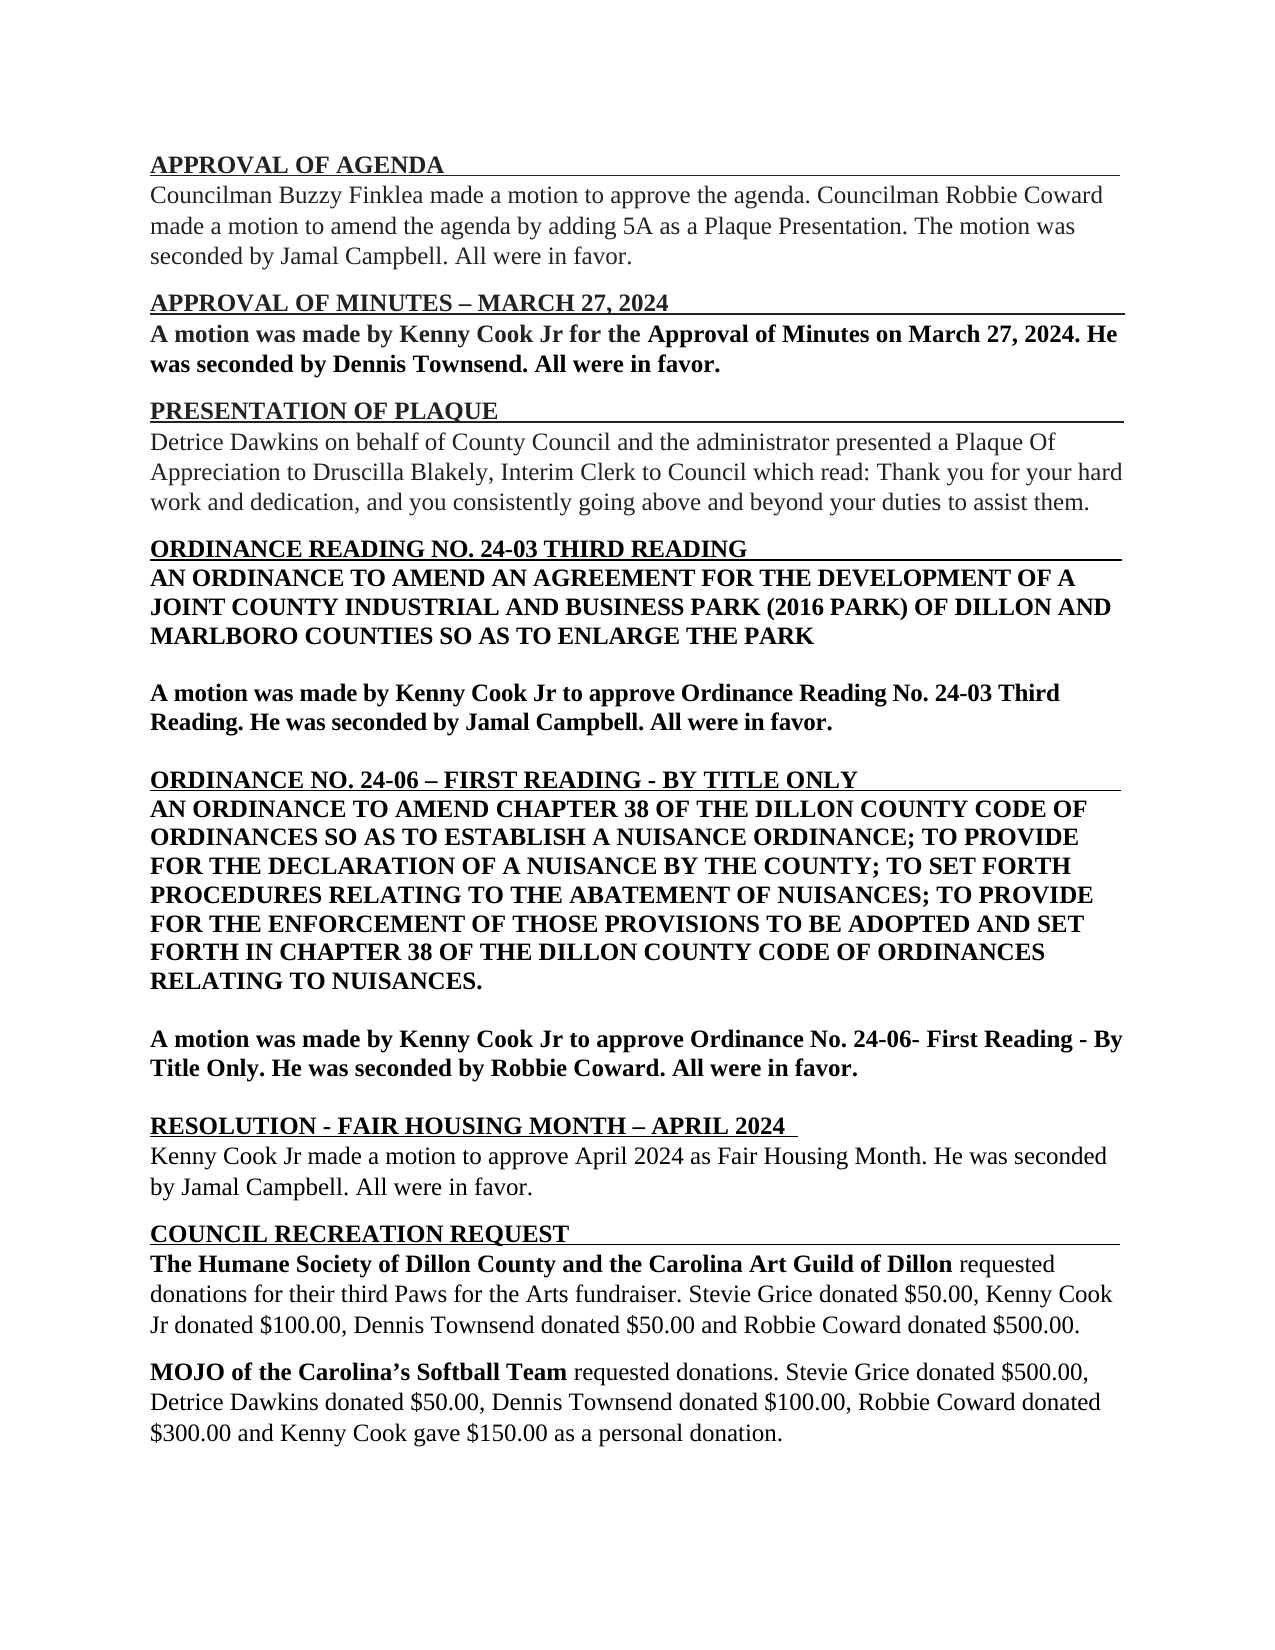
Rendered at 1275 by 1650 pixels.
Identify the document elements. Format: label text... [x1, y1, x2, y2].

text APPROVAL OF MINUTES – MARCH 27, 2024 A motion was made by Kenny Cook Jr for the Approval of Minutes on March 27, 2024. He was seconded by Dennis Townsend. All were in favor. [150, 288, 1125, 313]
text APPROVAL OF AGENDA Councilman Buzzy Finklea made a motion to approve the agenda. Councilman Robbie Coward made a motion to amend the agenda by adding 5A as a Plaque Presentation. The motion was seconded by Jamal Campbell. All were in favor. [150, 150, 1125, 270]
text A motion was made by Kenny Cook Jr to approve Ordinance No. 24-06- First Reading - By Title Only. He was seconded by Robbie Coward. All were in favor. [150, 1024, 1125, 1082]
text APPROVAL OF MINUTES – MARCH 27, 2024 A motion was made by Kenny Cook Jr for the Approval of Minutes on March 27, 2024. He was seconded by Dennis Townsend. All were in favor. [150, 315, 1125, 378]
text MOJO of the Carolina’s Softball Team requested donations. Stevie Grice donated $500.00, Detrice Dawkins donated $50.00, Dennis Townsend donated $100.00, Robbie Coward donated $300.00 and Kenny Cook gave $150.00 as a personal donation. [150, 1357, 1125, 1447]
text RESOLUTION - FAIR HOUSING MONTH – APRIL 2024 Kenny Cook Jr made a motion to approve April 2024 as Fair Housing Month. He was seconded by Jamal Campbell. All were in favor. [150, 1111, 1125, 1200]
text A motion was made by Kenny Cook Jr to approve Ordinance Reading No. 24-03 Third Reading. He was seconded by Jamal Campbell. All were in favor. [150, 678, 1125, 736]
text ORDINANCE READING NO. 24-03 THIRD READING AN ORDINANCE TO AMEND AN AGREEMENT FOR THE DEVELOPMENT OF A JOINT COUNTY INDUSTRIAL AND BUSINESS PARK (2016 PARK) OF DILLON AND MARLBORO COUNTIES SO AS TO ENLARGE THE PARK [150, 534, 1125, 649]
text ORDINANCE NO. 24-06 – FIRST READING - BY TITLE ONLY AN ORDINANCE TO AMEND CHAPTER 38 OF THE DILLON COUNTY CODE OF ORDINANCES SO AS TO ESTABLISH A NUISANCE ORDINANCE; TO PROVIDE FOR THE DECLARATION OF A NUISANCE BY THE COUNTY; TO SET FORTH PROCEDURES RELATING TO THE ABATEMENT OF NUISANCES; TO PROVIDE FOR THE ENFORCEMENT OF THOSE PROVISIONS TO BE ADOPTED AND SET FORTH IN CHAPTER 38 OF THE DILLON COUNTY CODE OF ORDINANCES RELATING TO NUISANCES. [150, 765, 1125, 995]
text PRESENTATION OF PLAQUE Detrice Dawkins on behalf of County Council and the administrator presented a Plaque Of Appreciation to Druscilla Blakely, Interim Clerk to Council which read: Thank you for your hard work and dedication, and you consistently going above and beyond your duties to assist them. [150, 396, 1125, 516]
text COUNCIL RECREATION REQUEST The Humane Society of Dillon County and the Carolina Art Guild of Dillon requested donations for their third Paws for the Arts fundraiser. Stevie Grice donated $50.00, Kenny Cook Jr donated $100.00, Dennis Townsend donated $50.00 and Robbie Coward donated $500.00. [150, 1219, 1125, 1339]
